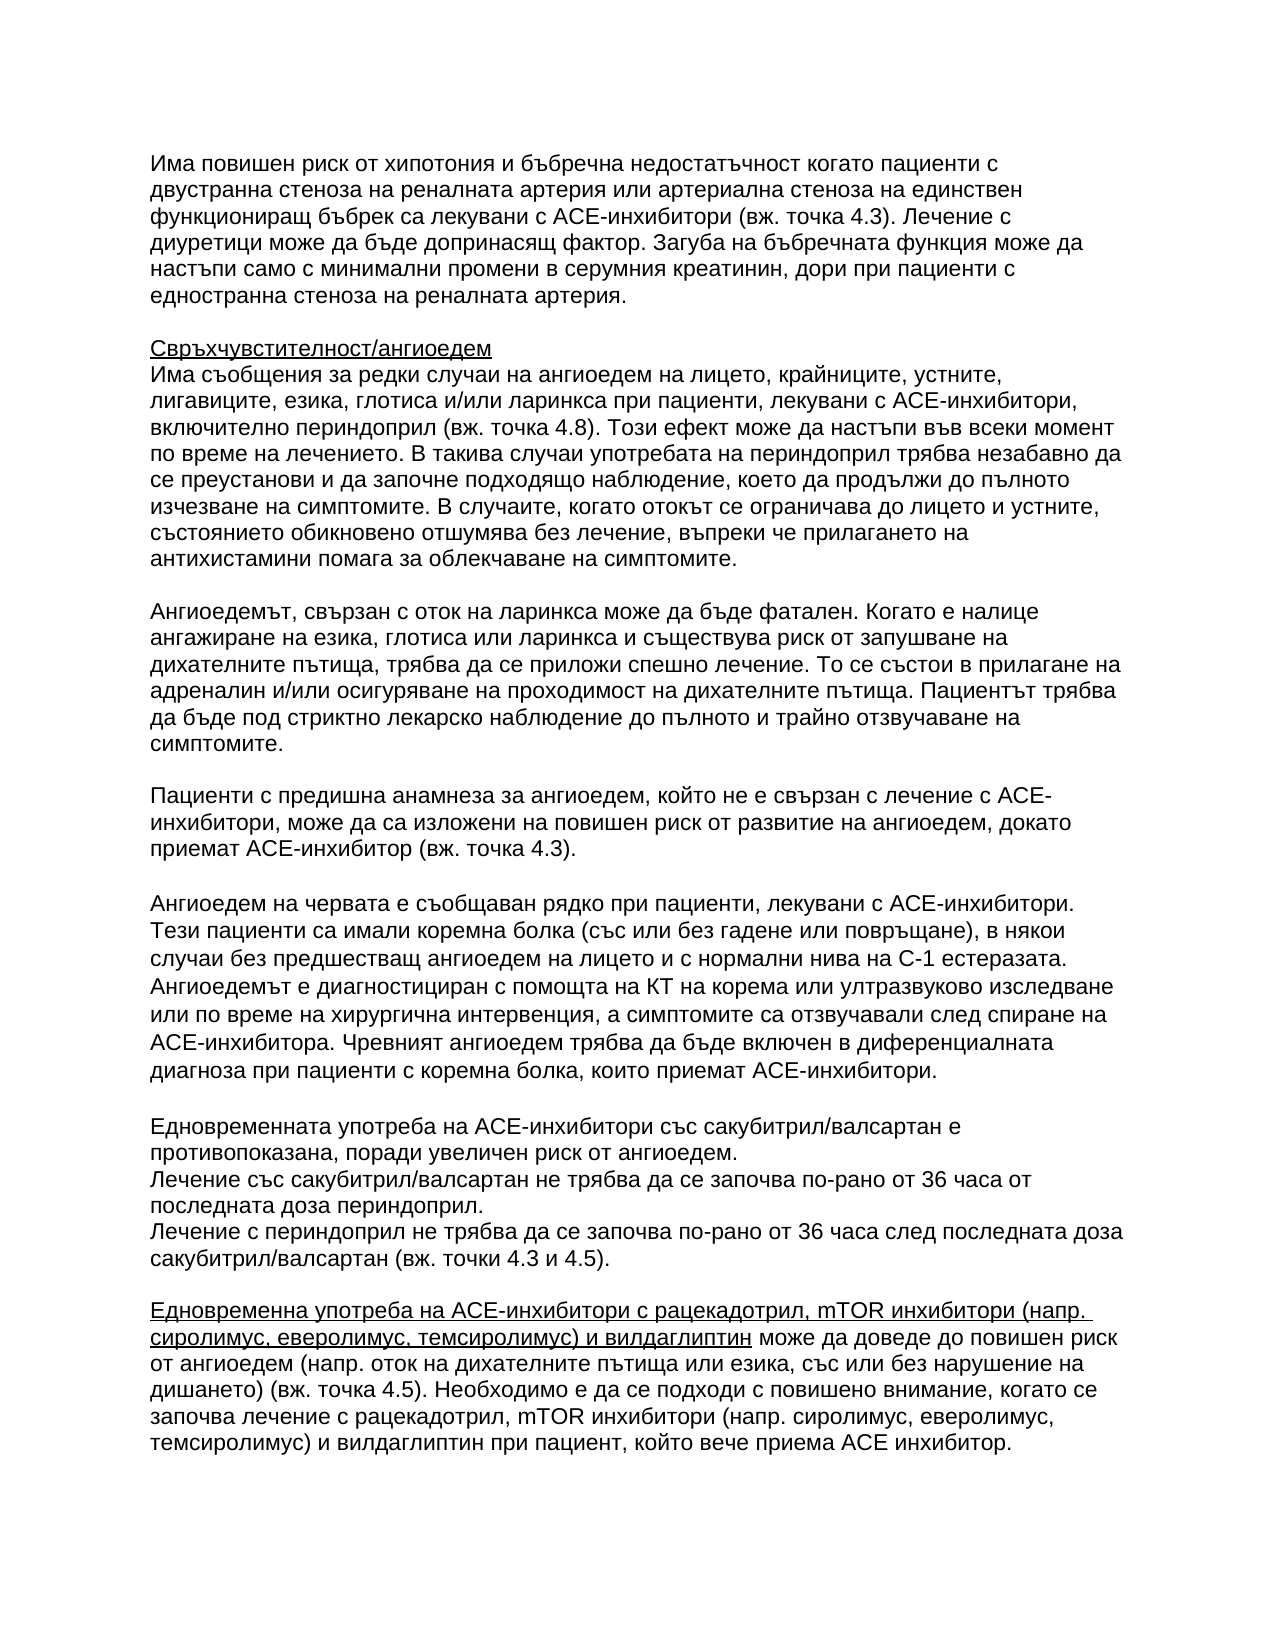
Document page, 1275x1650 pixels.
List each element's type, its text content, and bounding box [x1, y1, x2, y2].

text Ангиоедемът, свързан с оток на ларинкса може да бъде фатален. Когато е налице ангажиране на езика, глотиса или ларинкса и съществува риск от запушване на дихателните пътища, трябва да се приложи спешно лечение. То се състои в прилагане на адреналин и/или осигуряване на проходимост на дихателните пътища. Пациентът трябва да бъде под стриктно лекарско наблюдение до пълното и трайно отзвучаване на симптомите. [150, 598, 1125, 756]
text Едновременната употреба на АСЕ-инхибитори със сакубитрил/валсартан е противопоказана, поради увеличен риск от ангиоедем. [150, 1113, 1125, 1166]
text Има повишен риск от хипотония и бъбречна недостатъчност когато пациенти с двустранна стеноза на реналната артерия или артериална стеноза на единствен функциониращ бъбрек са лекувани с АСЕ-инхибитори (вж. точка 4.3). Лечение с диуретици може да бъде допринасящ фактор. Загуба на бъбречната функция може да настъпи само с минимални промени в серумния креатинин, дори при пациенти с едностранна стеноза на реналната артерия. [150, 150, 1125, 308]
text Пациенти с предишна анамнеза за ангиоедем, който не е свързан с лечение с АСЕ-инхибитори, може да са изложени на повишен риск от развитие на ангиоедем, докато приемат АСЕ-инхибитор (вж. точка 4.3). [150, 782, 1125, 862]
text Лечение със сакубитрил/валсартан не трябва да се започва по-рано от 36 часа от последната доза периндоприл. [150, 1166, 1125, 1218]
text Има съобщения за редки случаи на ангиоедем на лицето, крайниците, устните, лигавиците, езика, глотиса и/или ларинкса при пациенти, лекувани с АСЕ-инхибитори, включително периндоприл (вж. точка 4.8). Този ефект може да настъпи във всеки момент по време на лечението. В такива случаи употребата на периндоприл трябва незабавно да се преустанови и да започне подходящо наблюдение, което да продължи до пълното изчезване на симптомите. В случаите, когато отокът се ограничава до лицето и устните, състоянието обикновено отшумява без лечение, въпреки че прилагането на антихистамини помага за облекчаване на симптомите. [150, 361, 1125, 572]
text Едновременна употреба на АСЕ-инхибитори с рацекадотрил, mTOR инхибитори (напр. сиролимус, еверолимус, темсиролимус) и вилдаглиптин може да доведе до повишен риск от ангиоедем (напр. оток на дихателните пътища или езика, със или без нарушение на дишането) (вж. точка 4.5). Необходимо е да се подходи с повишено внимание, когато се започва лечение с рацекадотрил, mTOR инхибитори (напр. сиролимус, еверолимус, темсиролимус) и вилдаглиптин при пациент, който вече приема АСЕ инхибитор. [150, 1297, 1125, 1455]
text Лечение с периндоприл не трябва да се започва по-рано от 36 часа след последната доза сакубитрил/валсартан (вж. точки 4.3 и 4.5). [150, 1218, 1125, 1271]
text Ангиоедем на червата е съобщаван рядко при пациенти, лекувани с АСЕ-инхибитори. Тези пациенти са имали коремна болка (със или без гадене или повръщане), в някои случаи без предшестващ ангиоедем на лицето и с нормални нива на С-1 естеразата. Ангиоедемът е диагностициран с помощта на КТ на корема или ултразвуково изследване или по време на хирургична интервенция, а симптомите са отзвучавали след спиране на АСЕ-инхибитора. Чревният ангиоедем трябва да бъде включен в диференциалната диагноза при пациенти с коремна болка, които приемат АСЕ-инхибитори. [150, 889, 1125, 1083]
text Свръхчувстителност/ангиоедем [150, 334, 1125, 361]
